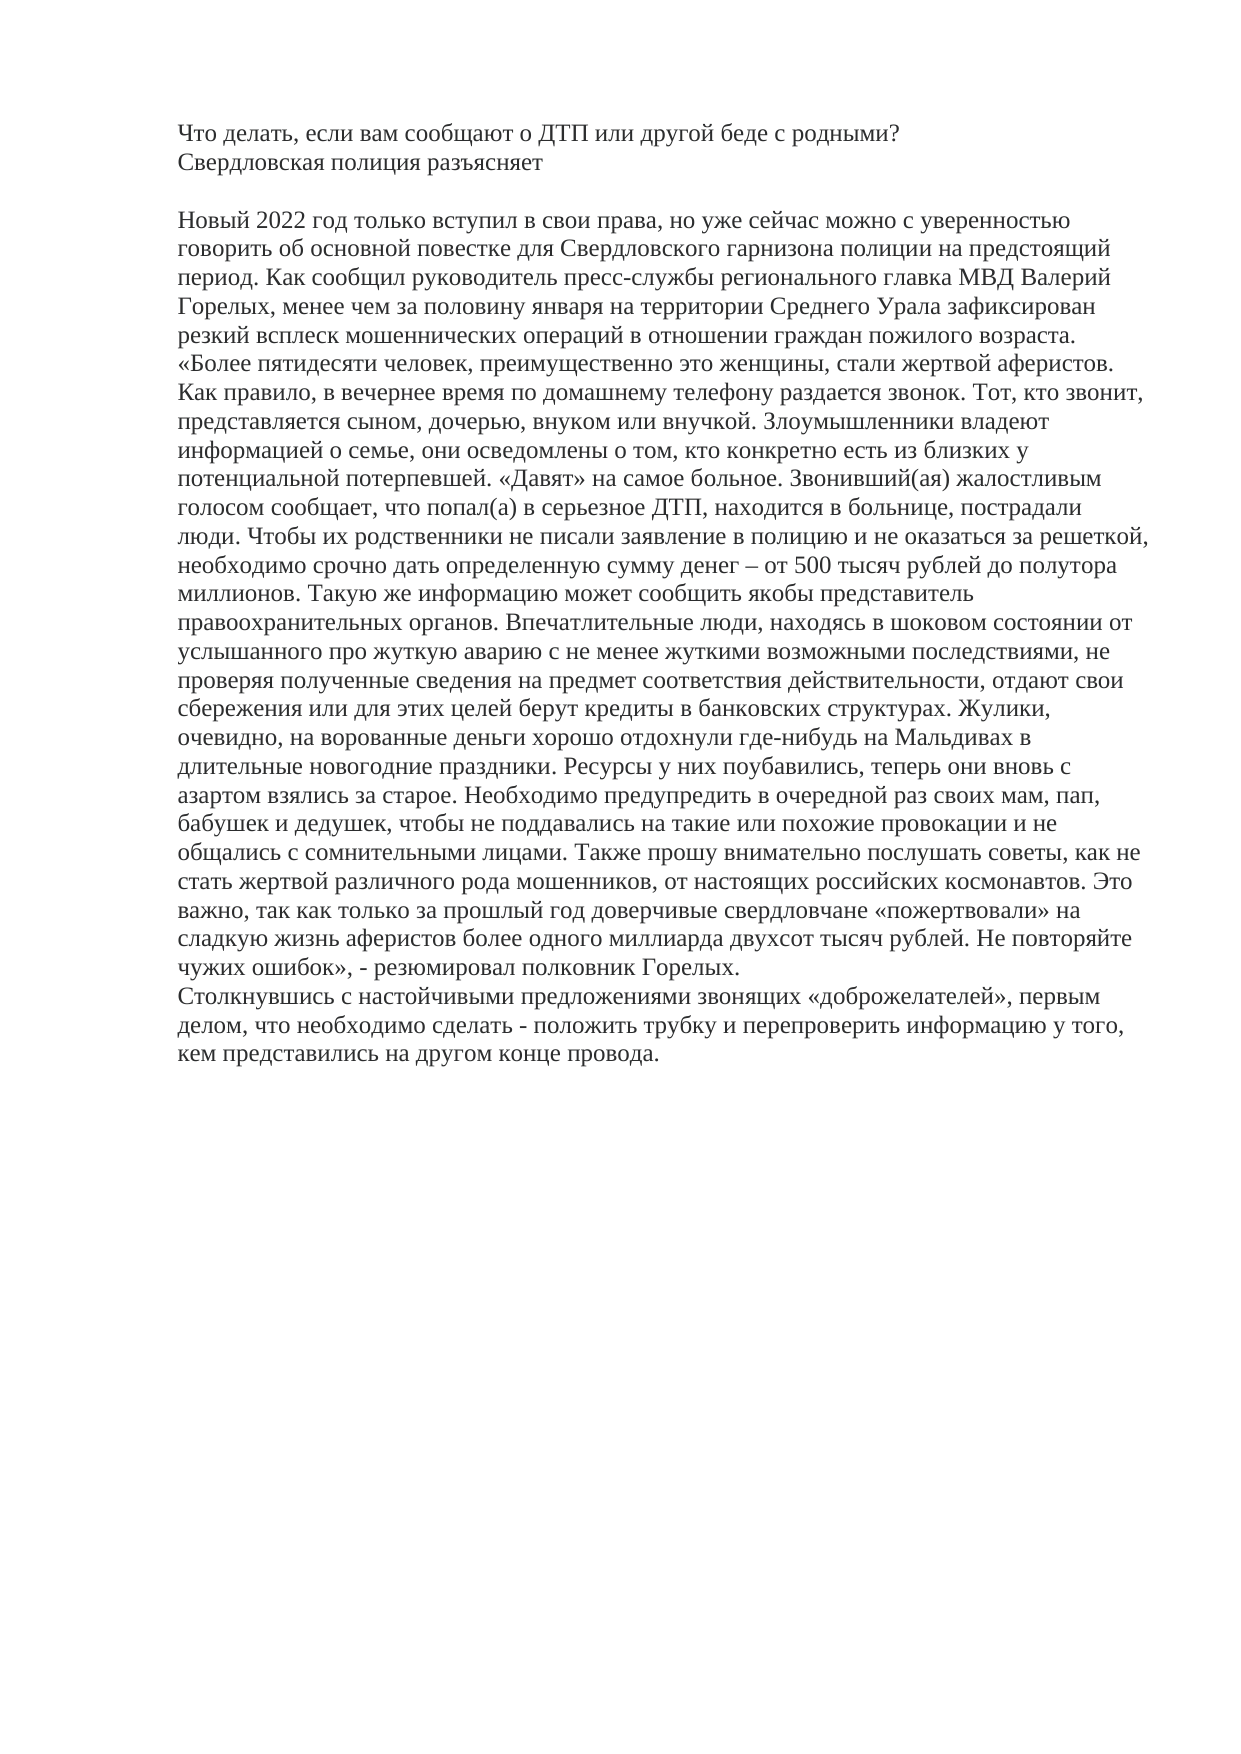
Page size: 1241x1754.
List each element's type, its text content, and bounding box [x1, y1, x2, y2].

text Новый 2022 год только вступил в свои права, но уже сейчас можно с уверенностью говорить об основной повестке для Свердловского гарнизона полиции на предстоящий период. Как сообщил руководитель пресс-службы регионального главка МВД Валерий Горелых, менее чем за половину января на территории Среднего Урала зафиксирован резкий всплеск мошеннических операций в отношении граждан пожилого возраста. «Более пятидесяти человек, преимущественно это женщины, стали жертвой аферистов. Как правило, в вечернее время по домашнему телефону раздается звонок. Тот, кто звонит, представляется сыном, дочерью, внуком или внучкой. Злоумышленники владеют информацией о семье, они осведомлены о том, кто конкретно есть из близких у потенциальной потерпевшей. «Давят» на самое больное. Звонивший(ая) жалостливым голосом сообщает, что попал(а) в серьезное ДТП, находится в больнице, пострадали люди. Чтобы их родственники не писали заявление в полицию и не оказаться за решеткой, необходимо срочно дать определенную сумму денег – от 500 тысяч рублей до полутора миллионов. Такую же информацию может сообщить якобы представитель правоохранительных органов. Впечатлительные люди, находясь в шоковом состоянии от услышанного про жуткую аварию с не менее жуткими возможными последствиями, не проверяя полученные сведения на предмет соответствия действительности, отдают свои сбережения или для этих целей берут кредиты в банковских структурах. Жулики, очевидно, на ворованные деньги хорошо отдохнули где-нибудь на Мальдивах в длительные новогодние праздники. Ресурсы у них поубавились, теперь они вновь с азартом взялись за старое. Необходимо предупредить в очередной раз своих мам, пап, бабушек и дедушек, чтобы не поддавались на такие или похожие провокации и не общались с сомнительными лицами. Также прошу внимательно послушать советы, как не стать жертвой различного рода мошенников, от настоящих российских космонавтов. Это важно, так как только за прошлый год доверчивые свердловчане «пожертвовали» на сладкую жизнь аферистов более одного миллиарда двухсот тысяч рублей. Не повторяйте чужих ошибок», - резюмировал полковник Горелых. Столкнувшись с настойчивыми предложениями звонящих «доброжелателей», первым делом, что необходимо сделать - положить трубку и перепроверить информацию у того, кем представились на другом конце провода. [177, 205, 1152, 1067]
text Что делать, если вам сообщают о ДТП или другой беде с родными? Свердловская полиция разъясняет [177, 118, 1152, 176]
